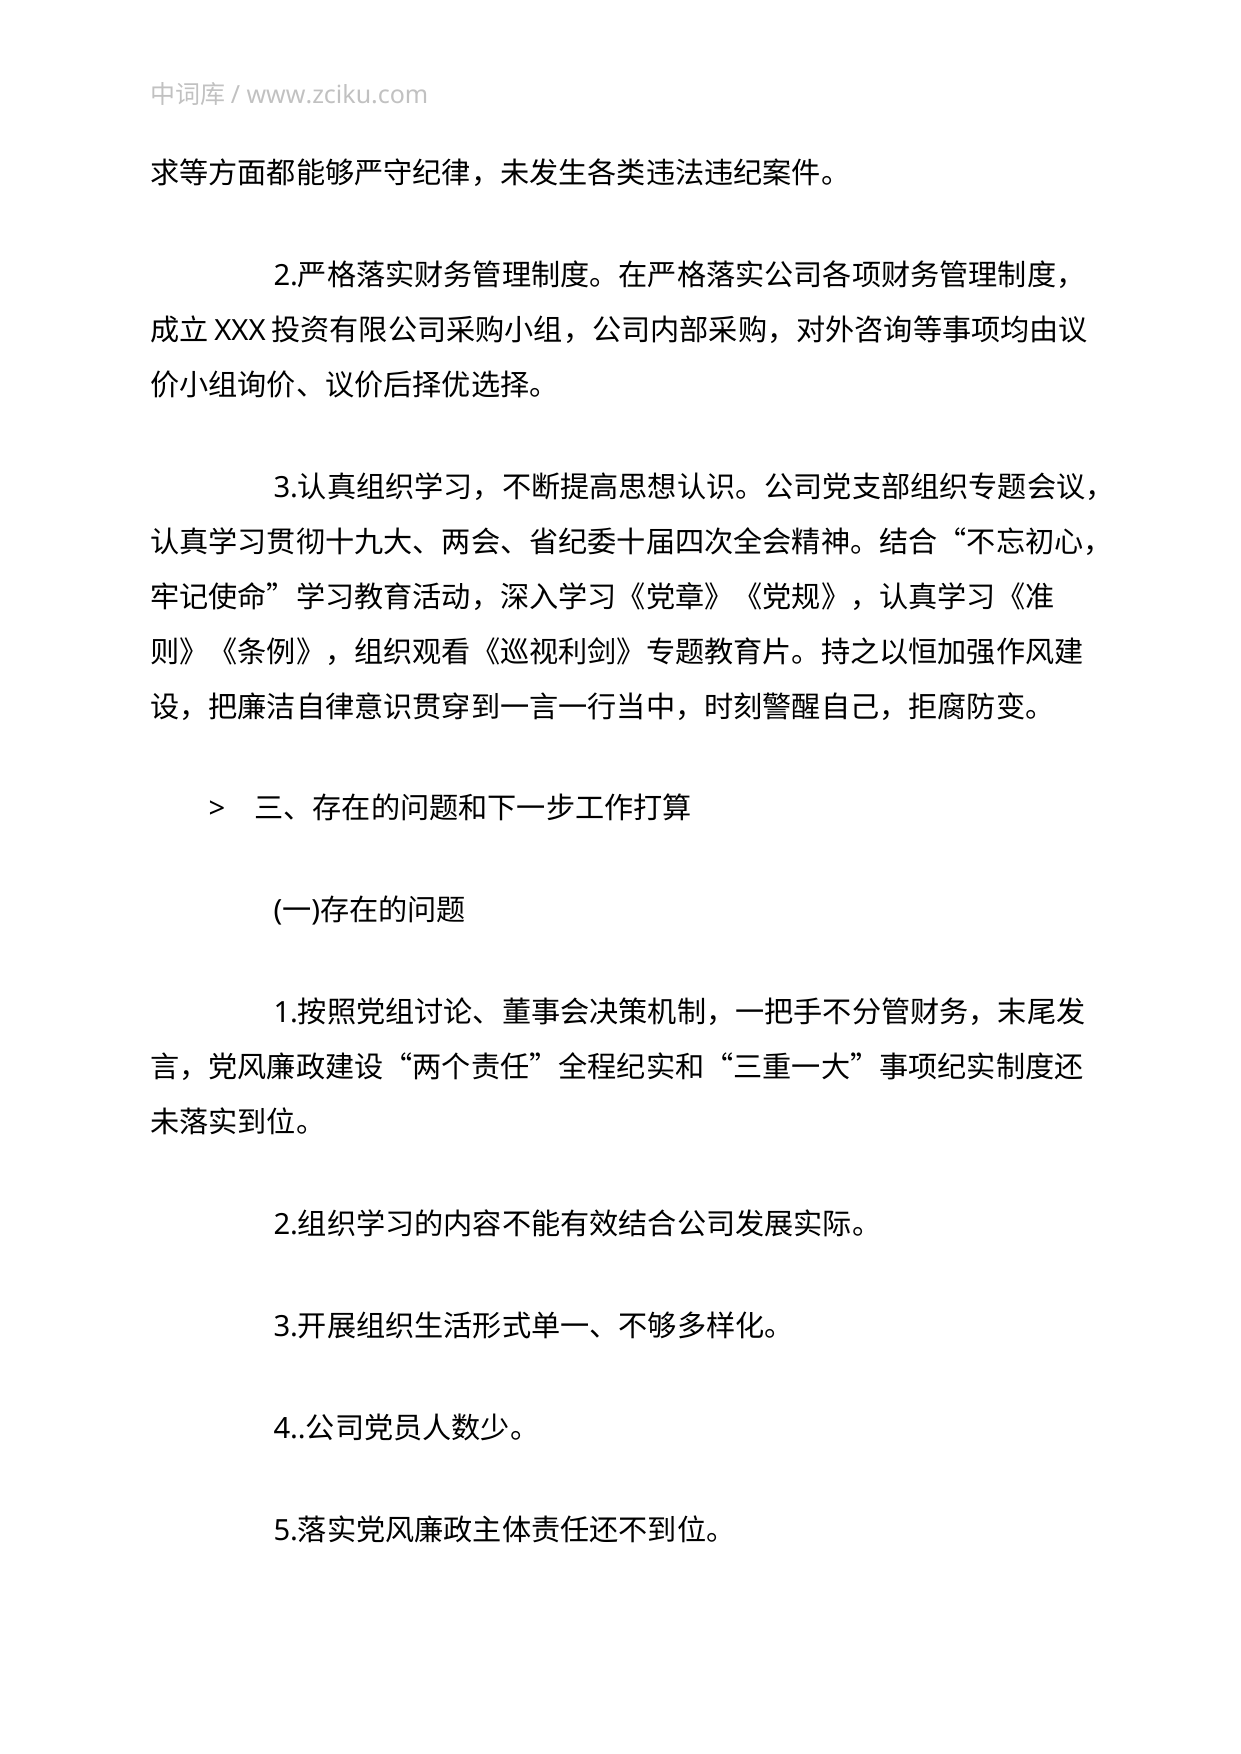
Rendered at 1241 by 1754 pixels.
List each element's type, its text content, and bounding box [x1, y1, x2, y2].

text > 三、存在的问题和下一步工作打算 [150, 785, 1090, 827]
text 2.组织学习的内容不能有效结合公司发展实际。 [150, 1201, 1090, 1243]
text 1.按照党组讨论、董事会决策机制，一把手不分管财务，末尾发言，党风廉政建设“两个责任”全程纪实和“三重一大”事项纪实制度还未落实到位。 [150, 989, 1090, 1141]
text (一)存在的问题 [150, 887, 1090, 929]
text 3.开展组织生活形式单一、不够多样化。 [150, 1303, 1090, 1345]
text 3.认真组织学习，不断提高思想认识。公司党支部组织专题会议，认真学习贯彻十九大、两会、省纪委十届四次全会精神。结合“不忘初心，牢记使命”学习教育活动，深入学习《党章》《党规》，认真学习《准则》《条例》，组织观看《巡视利剑》专题教育片。持之以恒加强作风建设，把廉洁自律意识贯穿到一言一行当中，时刻警醒自己，拒腐防变。 [150, 463, 1090, 726]
text 2.严格落实财务管理制度。在严格落实公司各项财务管理制度，成立XXX投资有限公司采购小组，公司内部采购，对外咨询等事项均由议价小组询价、议价后择优选择。 [150, 252, 1090, 404]
text 4..公司党员人数少。 [150, 1404, 1090, 1447]
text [150, 150, 1090, 192]
text 5.落实党风廉政主体责任还不到位。 [150, 1507, 1090, 1549]
